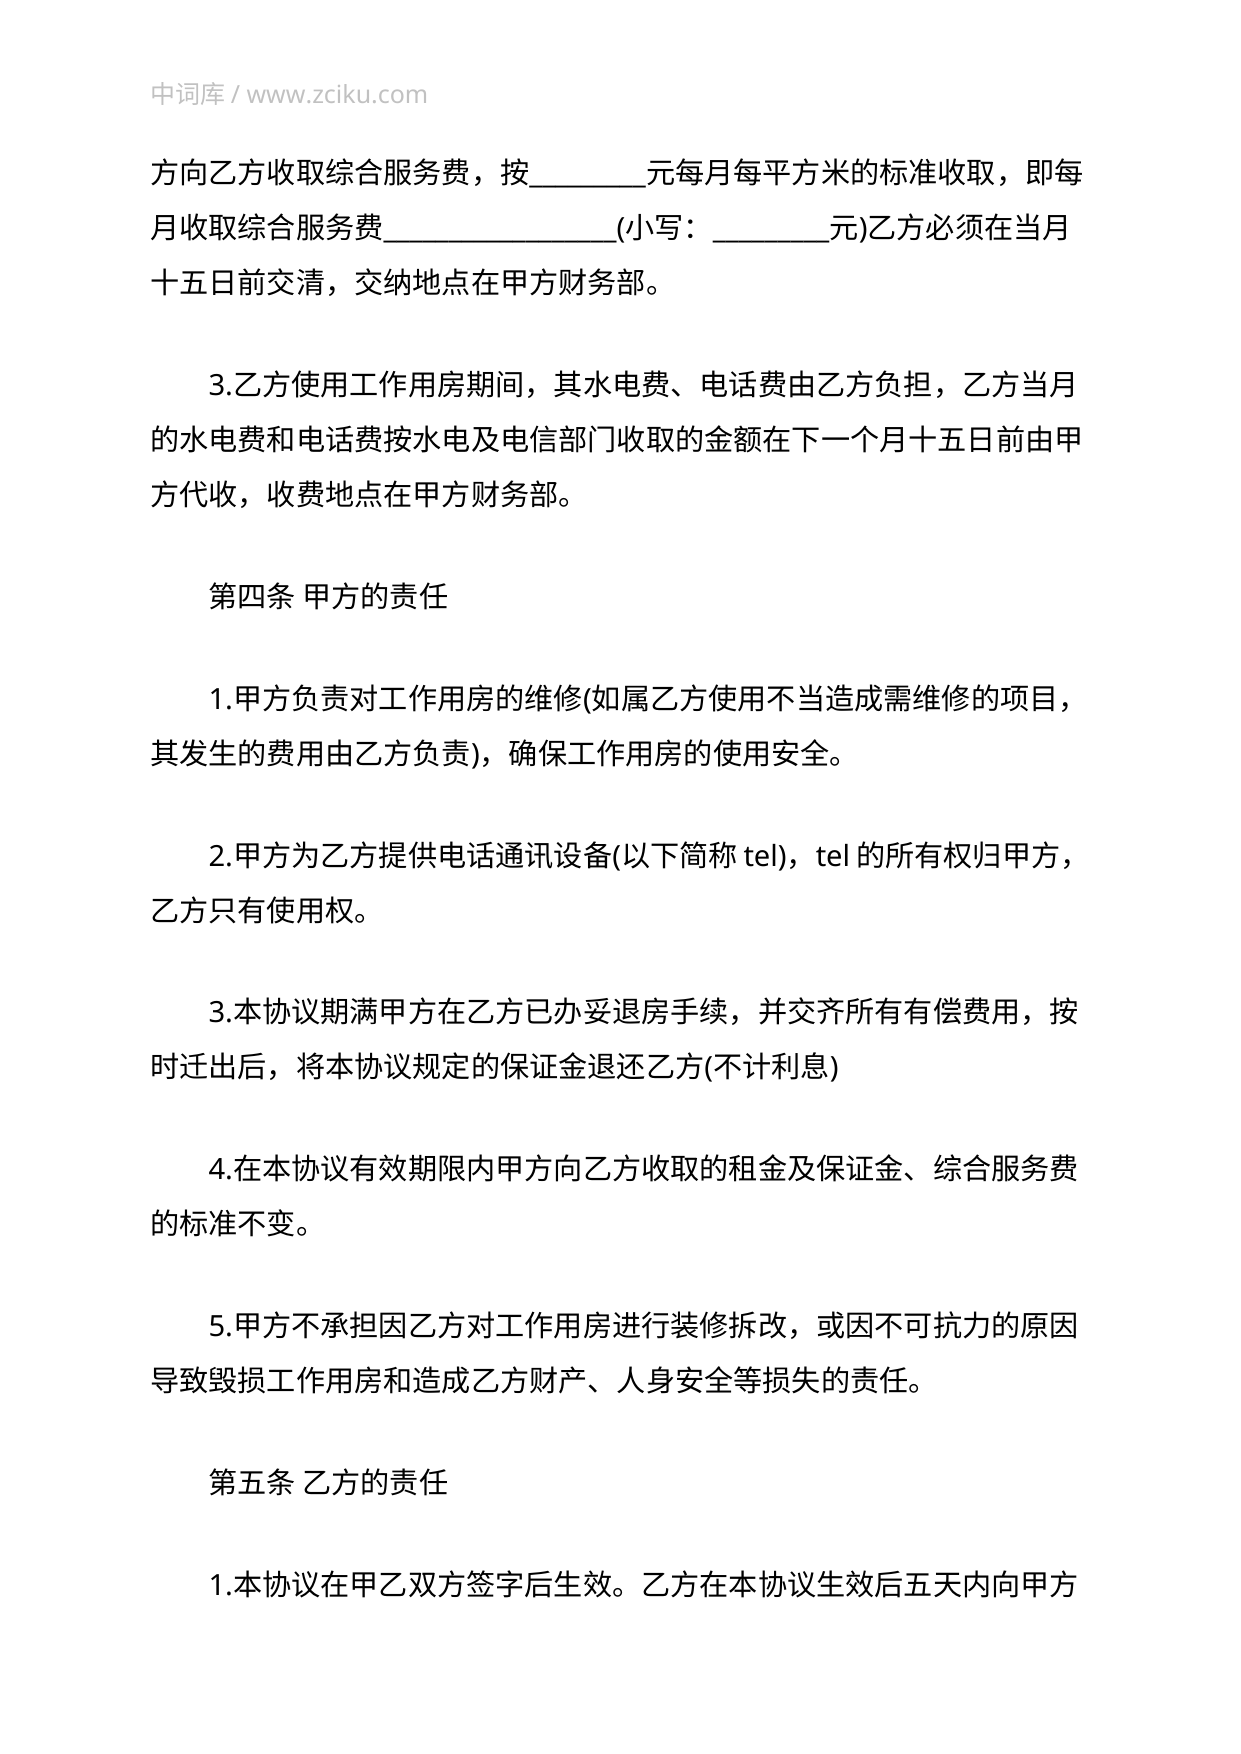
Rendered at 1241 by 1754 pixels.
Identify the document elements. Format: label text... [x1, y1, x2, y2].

text 3.本协议期满甲方在乙方已办妥退房手续，并交齐所有有偿费用，按时迁出后，将本协议规定的保证金退还乙方(不计利息) [150, 989, 1090, 1086]
text 1.甲方负责对工作用房的维修(如属乙方使用不当造成需维修的项目，其发生的费用由乙方负责)，确保工作用房的使用安全。 [150, 675, 1090, 773]
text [150, 1561, 1090, 1604]
text 4.在本协议有效期限内甲方向乙方收取的租金及保证金、综合服务费的标准不变。 [150, 1146, 1090, 1243]
text 5.甲方不承担因乙方对工作用房进行装修拆改，或因不可抗力的原因导致毁损工作用房和造成乙方财产、人身安全等损失的责任。 [150, 1303, 1090, 1400]
text 第五条 乙方的责任 [150, 1459, 1090, 1502]
text 2.甲方为乙方提供电话通讯设备(以下简称tel)，tel的所有权归甲方，乙方只有使用权。 [150, 832, 1090, 929]
text 3.乙方使用工作用房期间，其水电费、电话费由乙方负担，乙方当月的水电费和电话费按水电及电信部门收取的金额在下一个月十五日前由甲方代收，收费地点在甲方财务部。 [150, 362, 1090, 514]
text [150, 150, 1090, 302]
text 第四条 甲方的责任 [150, 573, 1090, 616]
